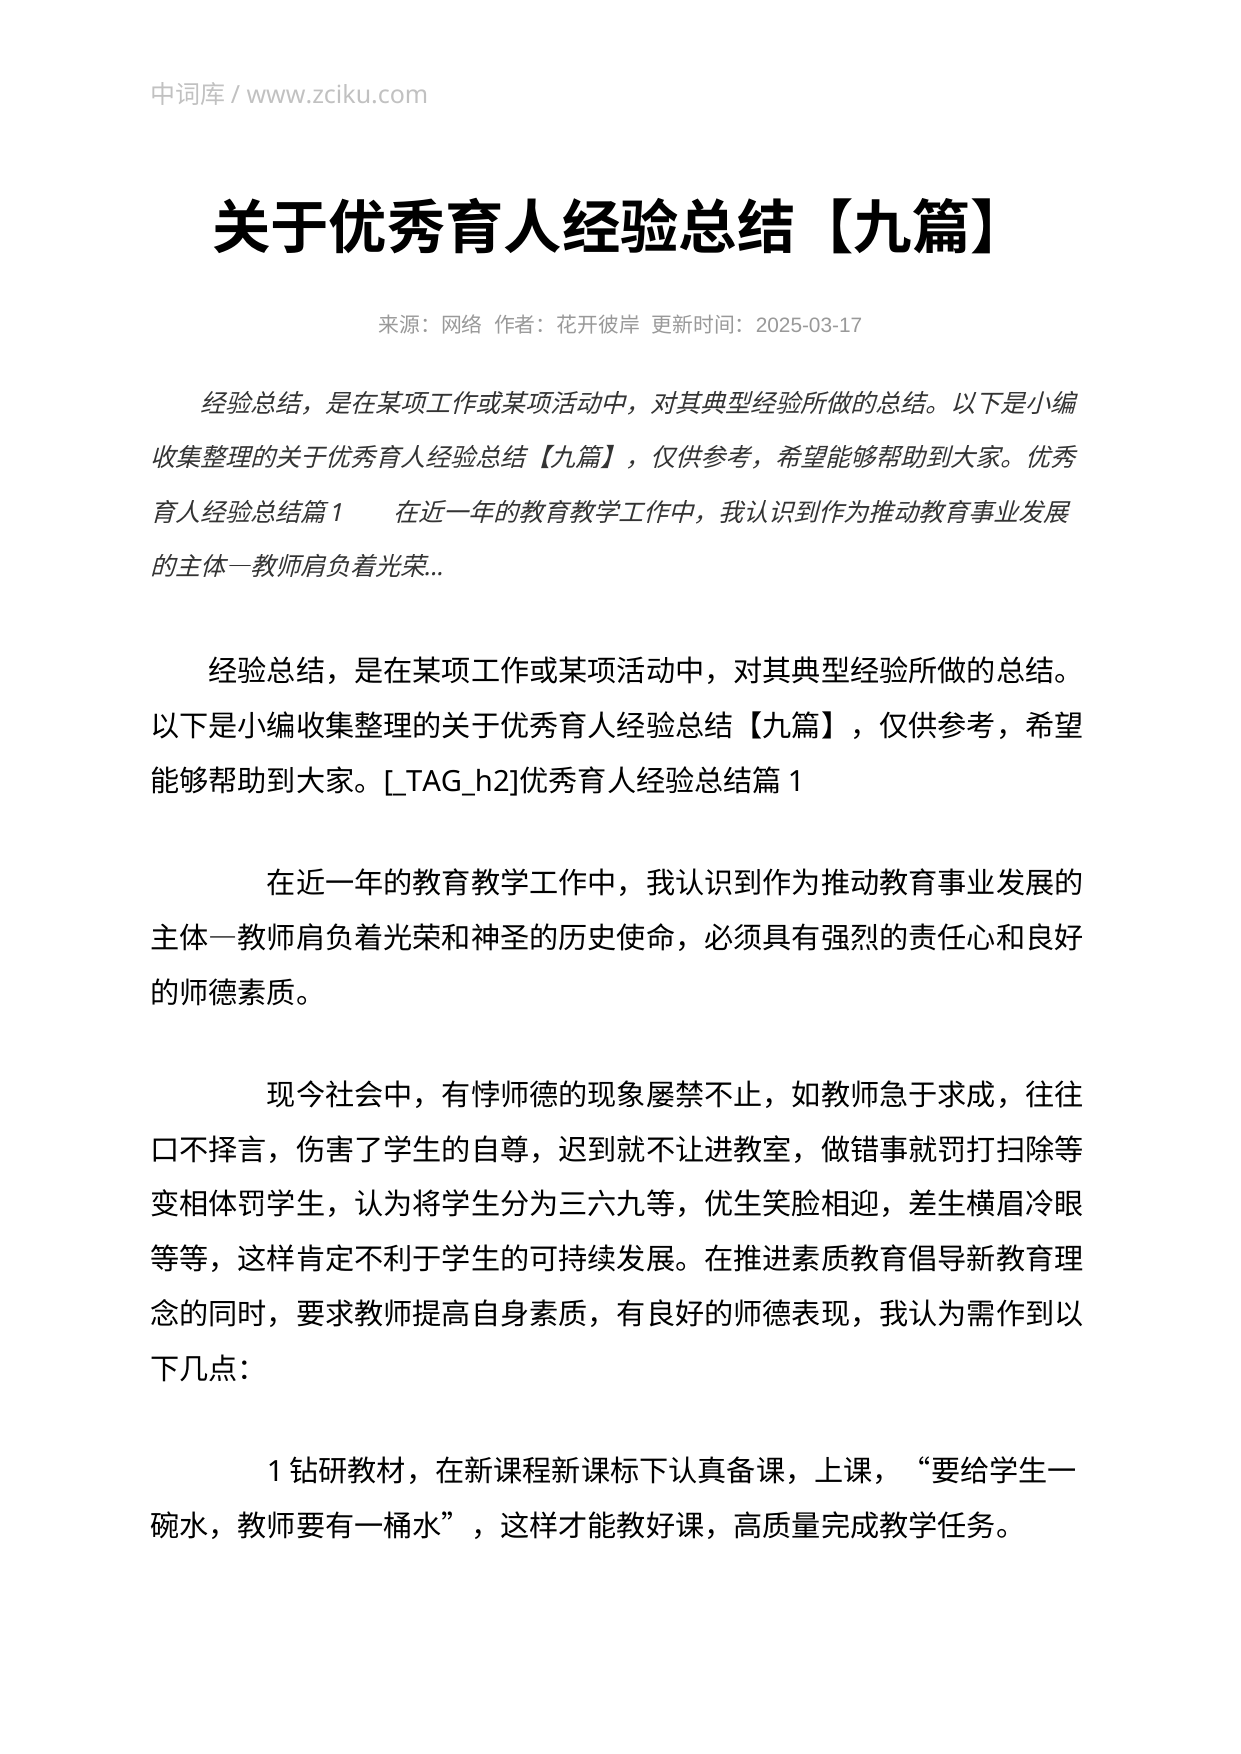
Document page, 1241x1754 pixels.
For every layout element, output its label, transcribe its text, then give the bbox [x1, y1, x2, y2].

text 在近一年的教育教学工作中，我认识到作为推动教育事业发展的主体—教师肩负着光荣和神圣的历史使命，必须具有强烈的责任心和良好的师德素质。 [150, 859, 1090, 1012]
text 1钻研教材，在新课程新课标下认真备课，上课，“要给学生一碗水，教师要有一桶水”，这样才能教好课，高质量完成教学任务。 [150, 1447, 1090, 1545]
text 经验总结，是在某项工作或某项活动中，对其典型经验所做的总结。以下是小编收集整理的关于优秀育人经验总结【九篇】，仅供参考，希望能够帮助到大家。[_TAG_h2]优秀育人经验总结篇1 [150, 648, 1090, 800]
text 经验总结，是在某项工作或某项活动中，对其典型经验所做的总结。以下是小编收集整理的关于优秀育人经验总结【九篇】，仅供参考，希望能够帮助到大家。优秀育人经验总结篇1 在近一年的教育教学工作中，我认识到作为推动教育事业发展的主体—教师肩负着光荣... [150, 383, 1090, 583]
text 现今社会中，有悖师德的现象屡禁不止，如教师急于求成，往往口不择言，伤害了学生的自尊，迟到就不让进教室，做错事就罚打扫除等变相体罚学生，认为将学生分为三六九等，优生笑脸相迎，差生横眉冷眼等等，这样肯定不利于学生的可持续发展。在推进素质教育倡导新教育理念的同时，要求教师提高自身素质，有良好的师德表现，我认为需作到以下几点： [150, 1071, 1090, 1388]
subtitle 关于优秀育人经验总结【九篇】 [150, 181, 1090, 266]
text 来源：网络 作者：花开彼岸 更新时间：2025-03-17 [150, 313, 1090, 337]
